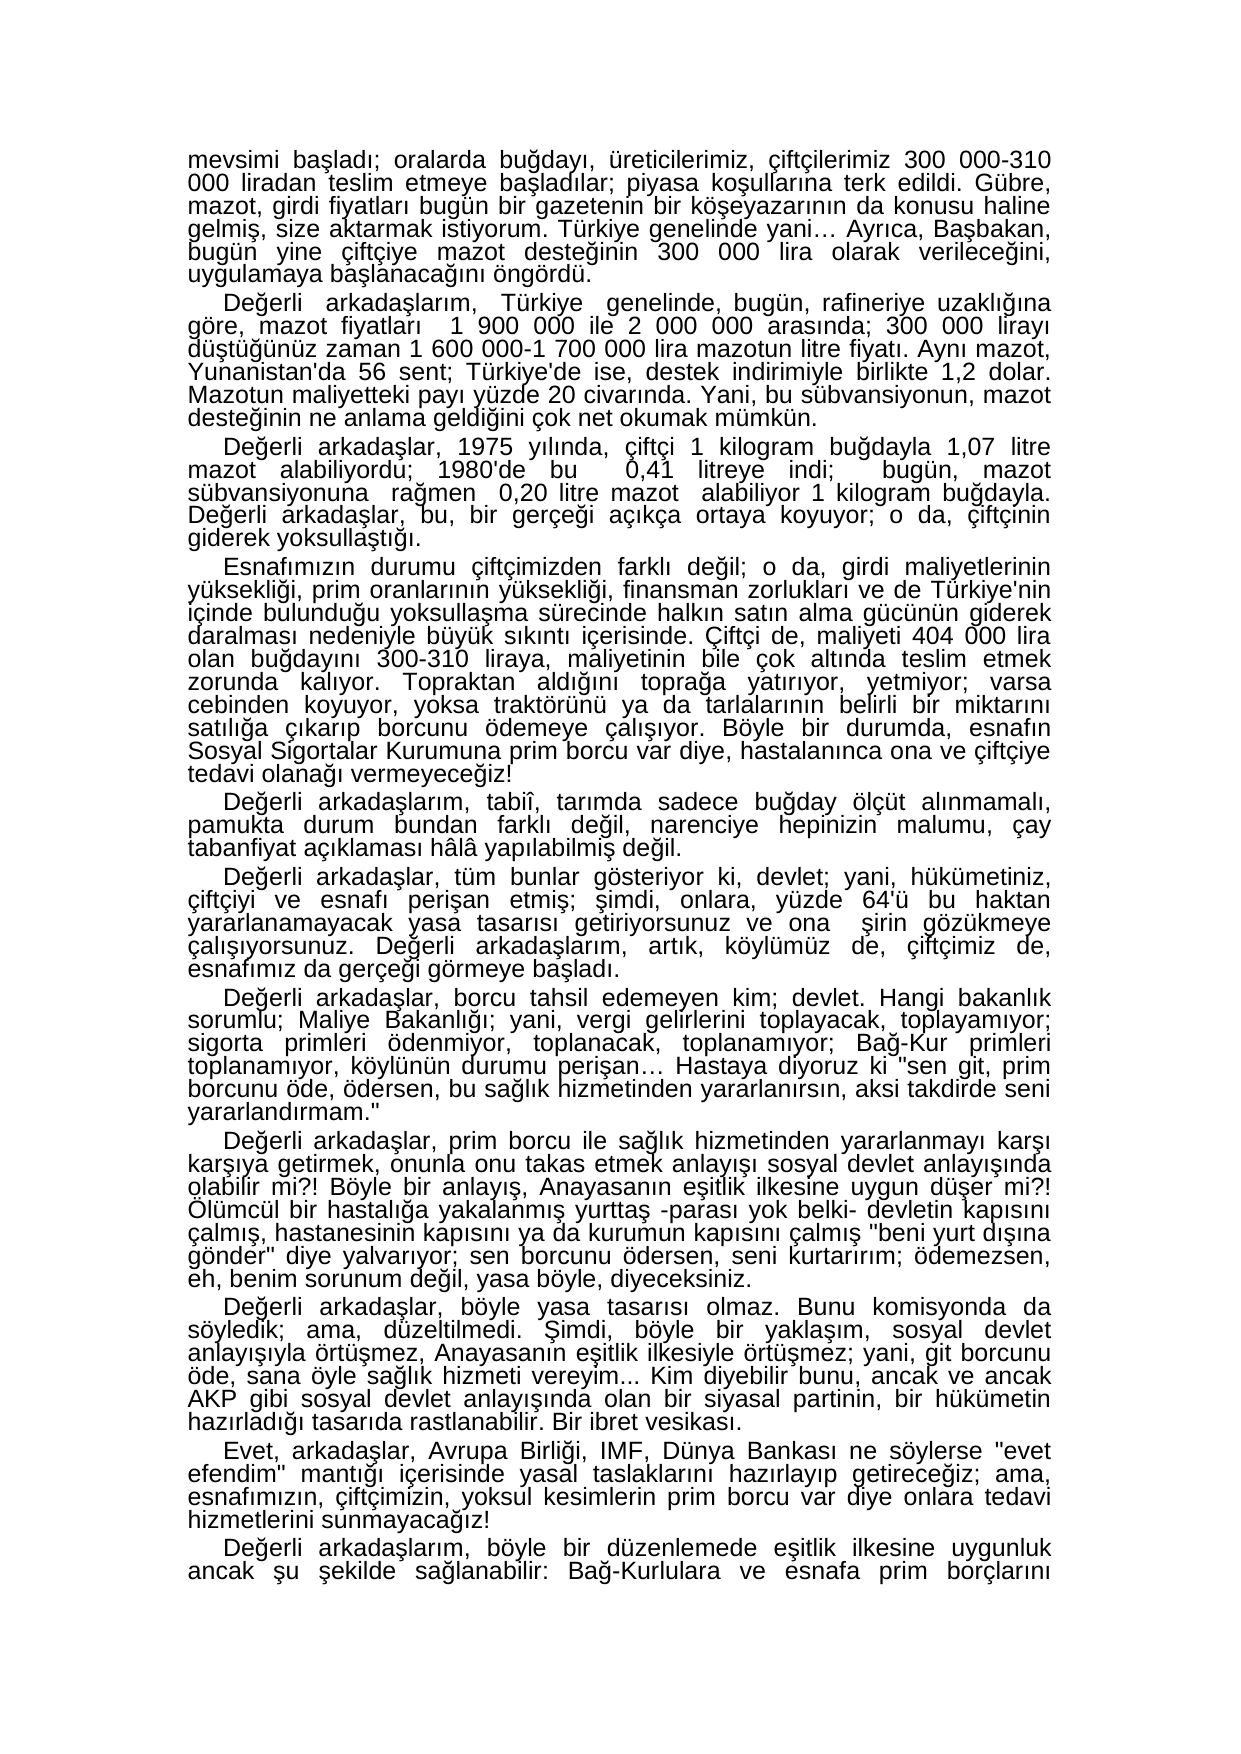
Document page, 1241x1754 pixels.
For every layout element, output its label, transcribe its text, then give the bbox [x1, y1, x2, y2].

text Değerli arkadaşlarım, tabiî, tarımda sadece buğday ölçüt alınmamalı, pamukta durum bundan farklı değil, narenciye hepinizin malumu, çay tabanfiyat açıklaması hâlâ yapılabilmiş değil. [187, 792, 1053, 861]
text Değerli arkadaşlar, borcu tahsil edemeyen kim; devlet. Hangi bakanlık sorumlu; Maliye Bakanlığı; yani, vergi gelirlerini toplayacak, toplayamıyor; sigorta primleri ödenmiyor, toplanacak, toplanamıyor; Bağ-Kur primleri toplanamıyor, köylünün durumu perişan… Hastaya diyoruz ki "sen git, prim borcunu öde, ödersen, bu sağlık hizmetinden yararlanırsın, aksi takdirde seni yararlandırmam." [187, 988, 1053, 1125]
text Değerli arkadaşlar, 1975 yılında, çiftçi 1 kilogram buğdayla 1,07 litre mazot alabiliyordu; 1980'de bu 0,41 litreye indi; bugün, mazot sübvansiyonuna rağmen 0,20 litre mazot alabiliyor 1 kilogram buğdayla. Değerli arkadaşlar, bu, bir gerçeği açıkça ortaya koyuyor; o da, çiftçinin giderek yoksullaştığı. [187, 437, 1053, 551]
text Değerli arkadaşlar, prim borcu ile sağlık hizmetinden yararlanmayı karşı karşıya getirmek, onunla onu takas etmek anlayışı sosyal devlet anlayışında olabilir mi?! Böyle bir anlayış, Anayasanın eşitlik ilkesine uygun düşer mi?! Ölümcül bir hastalığa yakalanmış yurttaş -parası yok belki- devletin kapısını çalmış, hastanesinin kapısını ya da kurumun kapısını çalmış "beni yurt dışına gönder" diye yalvarıyor; sen borcunu ödersen, seni kurtarırım; ödemezsen, eh, benim sorunum değil, yasa böyle, diyeceksiniz. [187, 1131, 1053, 1292]
text Evet, arkadaşlar, Avrupa Birliği, IMF, Dünya Bankası ne söylerse "evet efendim" mantığı içerisinde yasal taslaklarını hazırlayıp getireceğiz; ama, esnafımızın, çiftçimizin, yoksul kesimlerin prim borcu var diye onlara tedavi hizmetlerini sunmayacağız! [187, 1441, 1053, 1533]
text Değerli arkadaşlarım, Türkiye genelinde, bugün, rafineriye uzaklığına göre, mazot fiyatları 1 900 000 ile 2 000 000 arasında; 300 000 lirayı düştüğünüz zaman 1 600 000-1 700 000 lira mazotun litre fiyatı. Aynı mazot, Yunanistan'da 56 sent; Türkiye'de ise, destek indirimiyle birlikte 1,2 dolar. Mazotun maliyetteki payı yüzde 20 civarında. Yani, bu sübvansiyonun, mazot desteğinin ne anlama geldiğini çok net okumak mümkün. [187, 293, 1053, 431]
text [187, 150, 1053, 287]
text Değerli arkadaşlar, böyle yasa tasarısı olmaz. Bunu komisyonda da söyledik; ama, düzeltilmedi. Şimdi, böyle bir yaklaşım, sosyal devlet anlayışıyla örtüşmez, Anayasanın eşitlik ilkesiyle örtüşmez; yani, git borcunu öde, sana öyle sağlık hizmeti vereyim... Kim diyebilir bunu, ancak ve ancak AKP gibi sosyal devlet anlayışında olan bir siyasal partinin, bir hükümetin hazırladığı tasarıda rastlanabilir. Bir ibret vesikası. [187, 1297, 1053, 1435]
text Değerli arkadaşlar, tüm bunlar gösteriyor ki, devlet; yani, hükümetiniz, çiftçiyi ve esnafı perişan etmiş; şimdi, onlara, yüzde 64'ü bu haktan yararlanamayacak yasa tasarısı getiriyorsunuz ve ona şirin gözükmeye çalışıyorsunuz. Değerli arkadaşlarım, artık, köylümüz de, çiftçimiz de, esnafımız da gerçeği görmeye başladı. [187, 867, 1053, 982]
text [187, 1538, 1053, 1584]
text Esnafımızın durumu çiftçimizden farklı değil; o da, girdi maliyetlerinin yüksekliği, prim oranlarının yüksekliği, finansman zorlukları ve de Türkiye'nin içinde bulunduğu yoksullaşma sürecinde halkın satın alma gücünün giderek daralması nedeniyle büyük sıkıntı içerisinde. Çiftçi de, maliyeti 404 000 lira olan buğdayını 300-310 liraya, maliyetinin bile çok altında teslim etmek zorunda kalıyor. Topraktan aldığını toprağa yatırıyor, yetmiyor; varsa cebinden koyuyor, yoksa traktörünü ya da tarlalarının belirli bir miktarını satılığa çıkarıp borcunu ödemeye çalışıyor. Böyle bir durumda, esnafın Sosyal Sigortalar Kurumuna prim borcu var diye, hastalanınca ona ve çiftçiye tedavi olanağı vermeyeceğiz! [187, 557, 1053, 787]
